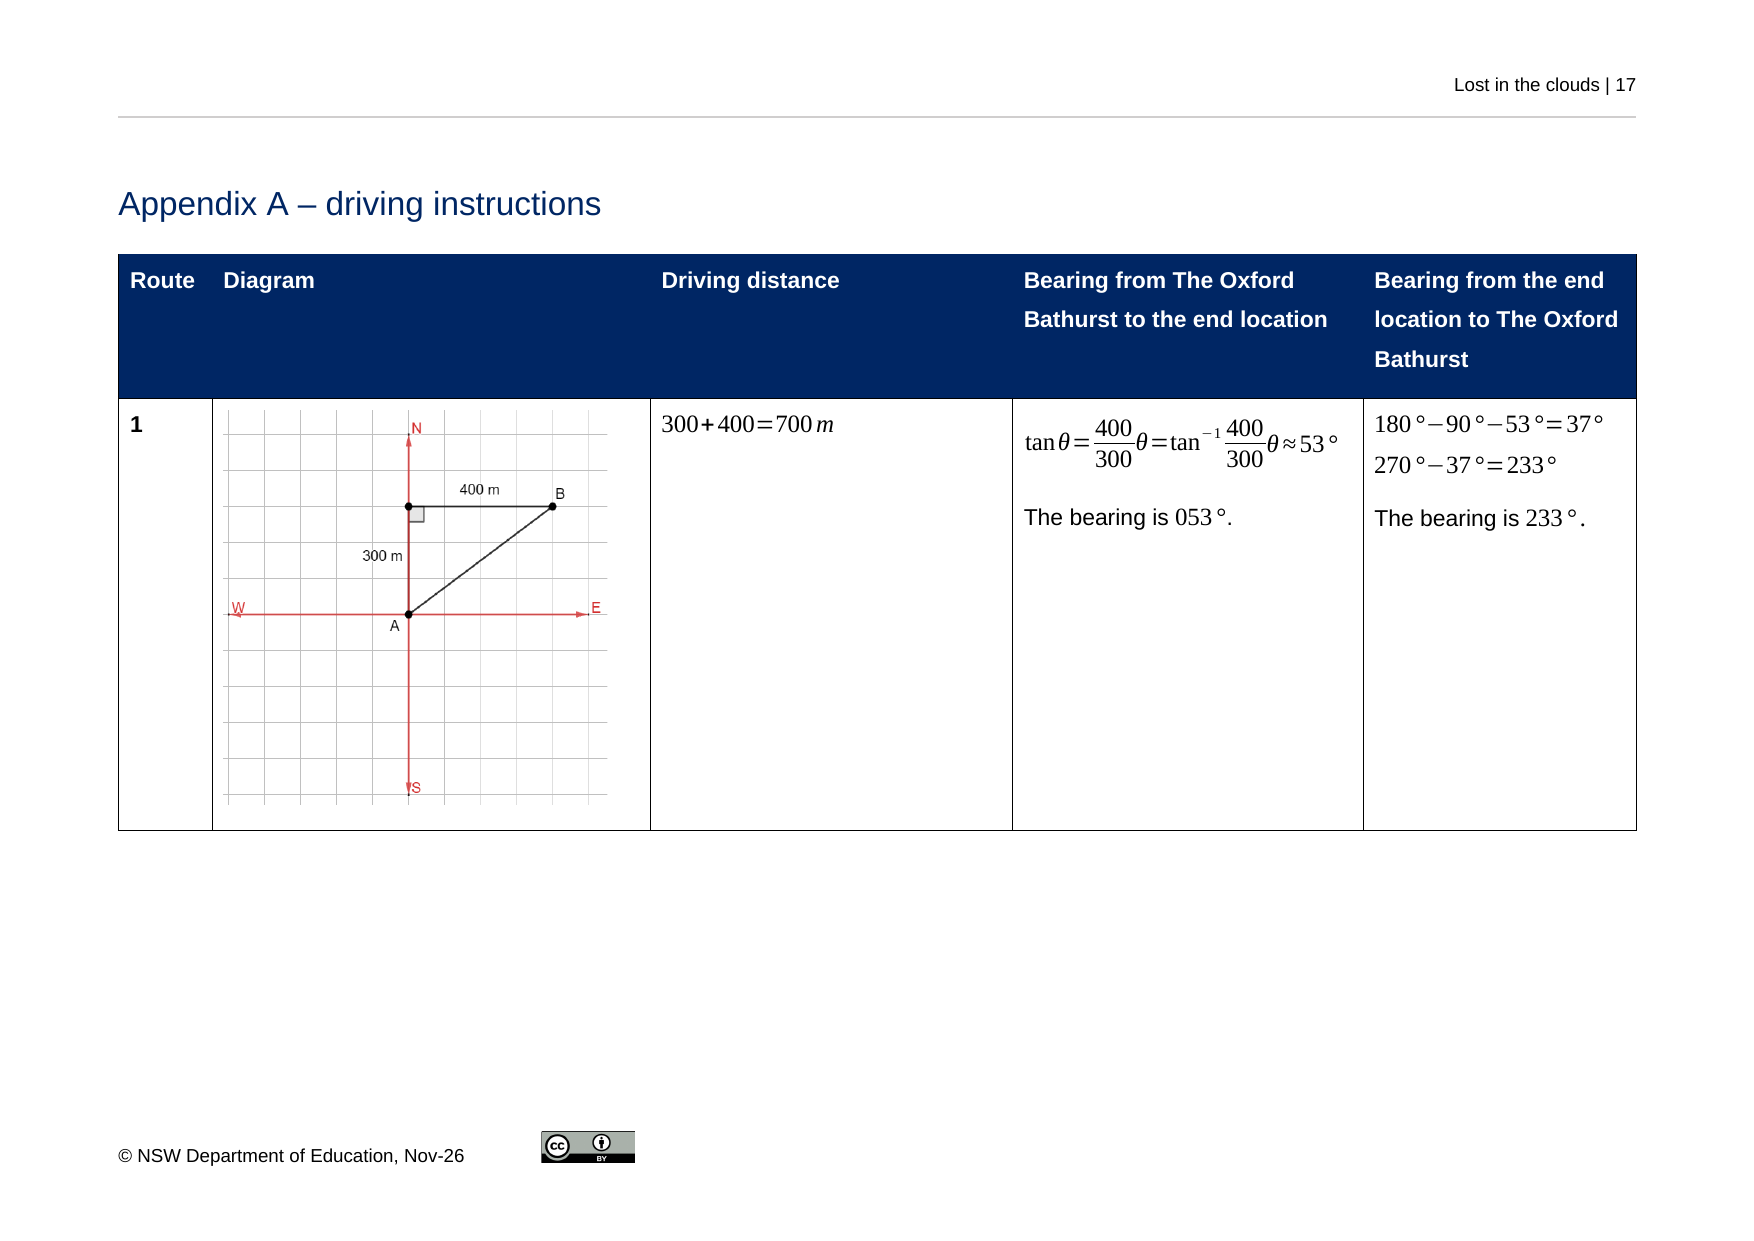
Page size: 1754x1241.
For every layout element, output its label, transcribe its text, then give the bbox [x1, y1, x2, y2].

table_header Diagram [212, 254, 650, 398]
subtitle Appendix A – driving instructions [118, 184, 1636, 222]
table_cell [213, 399, 650, 830]
picture [223, 410, 608, 805]
table_header Bearing from the end location to The Oxford Bathurst [1363, 254, 1636, 398]
table_cell The bearing is [1364, 399, 1636, 830]
table_cell The bearing is . [1013, 399, 1363, 830]
table_header Driving distance [650, 254, 1012, 398]
table_header Route [119, 254, 212, 398]
table_header Bearing from The Oxford Bathurst to the end location [1012, 254, 1363, 398]
picture [541, 1131, 635, 1163]
table_cell 1 [119, 399, 212, 830]
table_cell [651, 399, 1012, 830]
